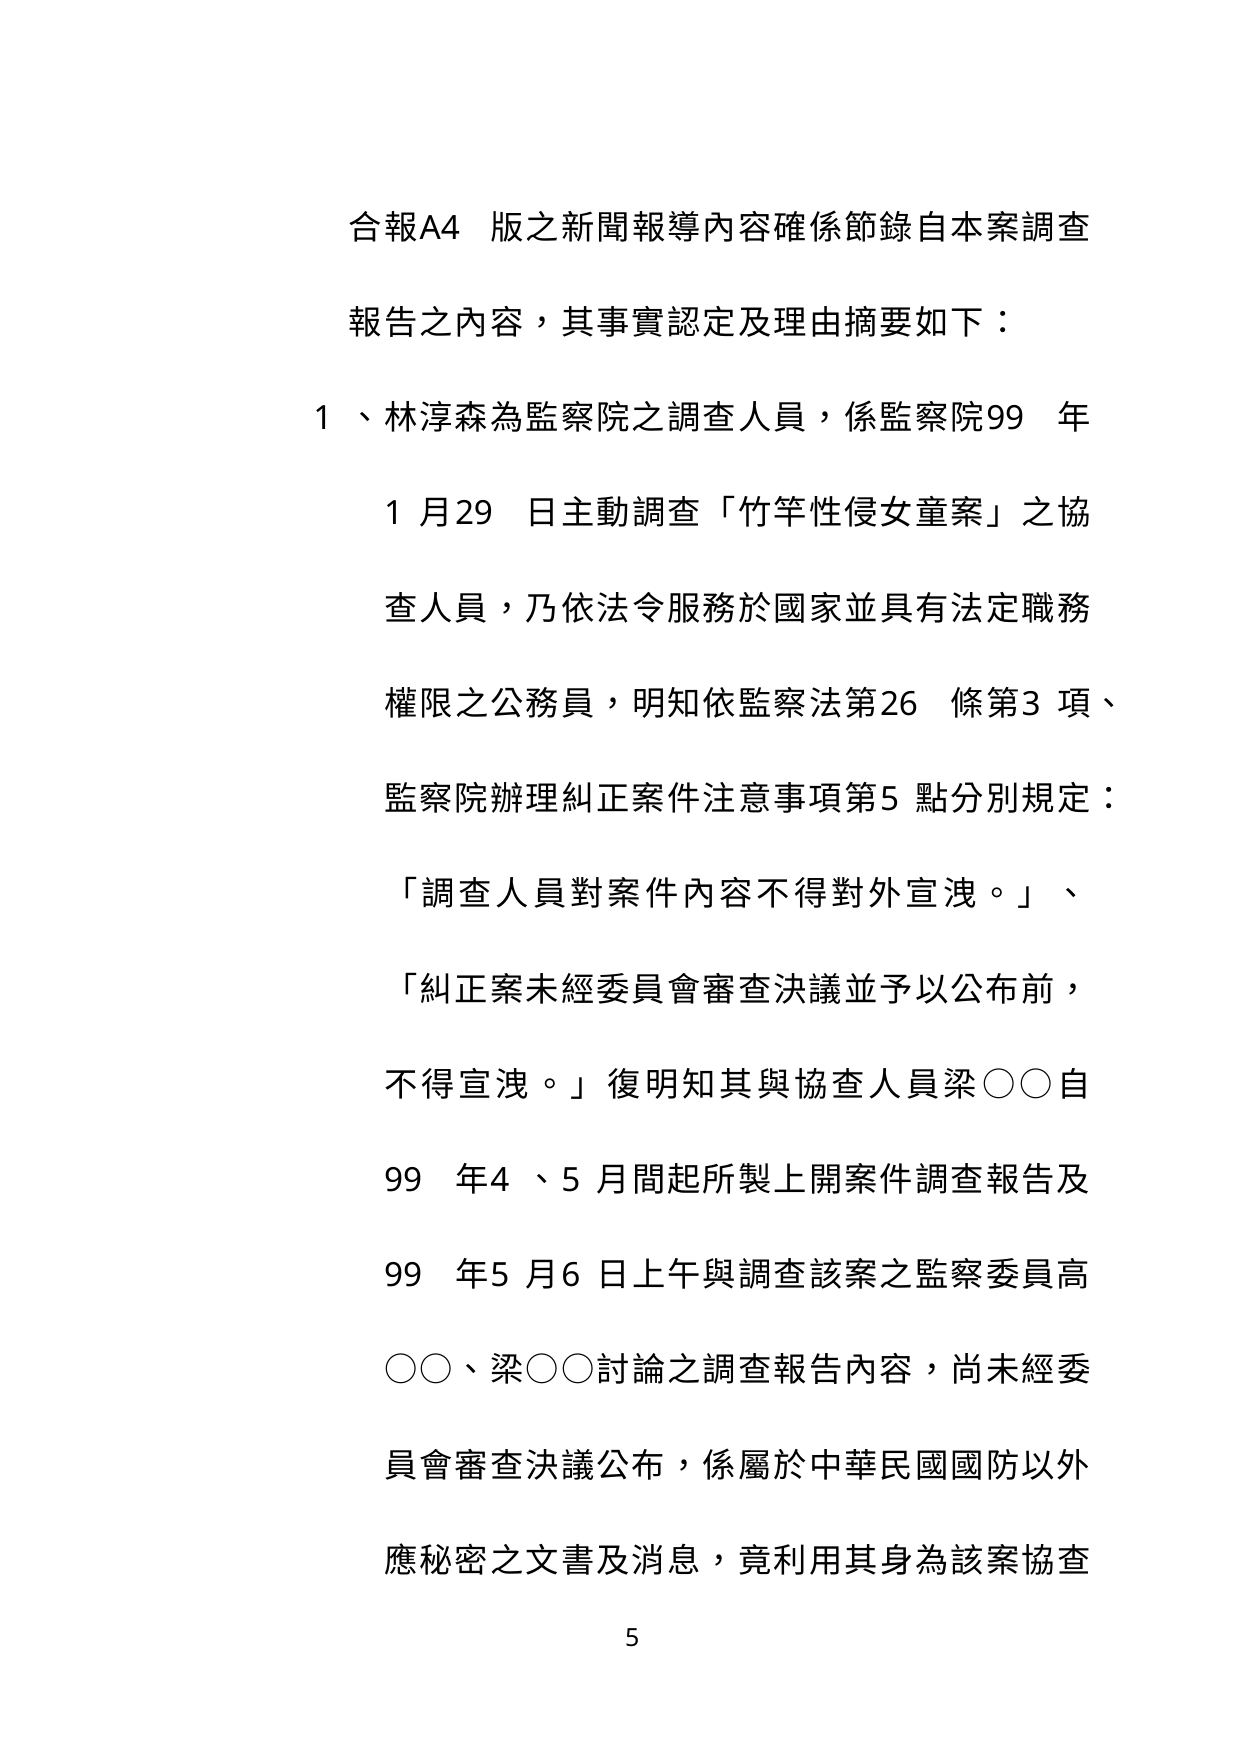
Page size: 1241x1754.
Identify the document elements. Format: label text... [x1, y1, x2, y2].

subtitle 原確定判決認定記者李○○99年5月11日聯合報A4版之新聞報導內容確係節錄自本案調查報告之內容，其事實認定及理由摘要如下： [242, 177, 1092, 368]
